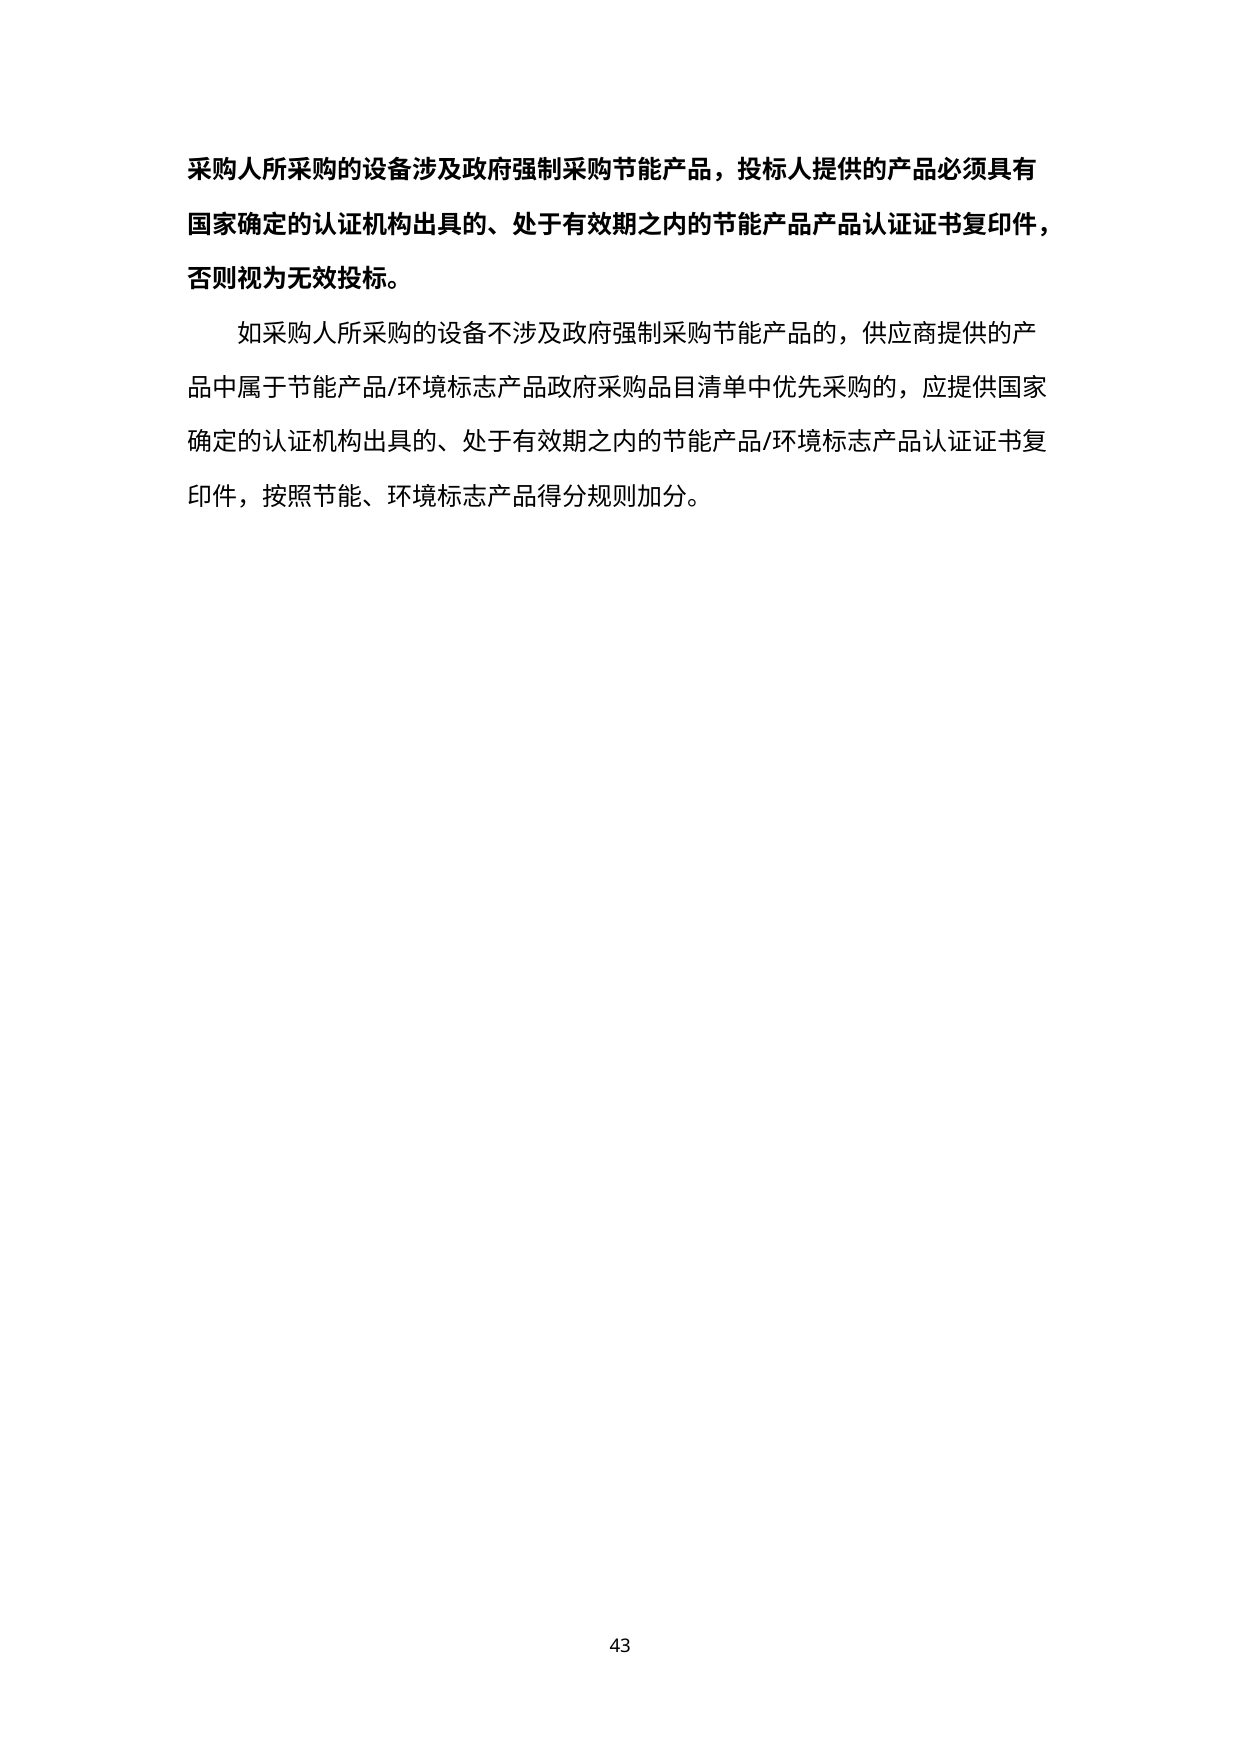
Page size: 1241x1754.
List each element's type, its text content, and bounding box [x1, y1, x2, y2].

text 如采购人所采购的设备不涉及政府强制采购节能产品的，供应商提供的产品中属于节能产品/环境标志产品政府采购品目清单中优先采购的，应提供国家确定的认证机构出具的、处于有效期之内的节能产品/环境标志产品认证证书复印件，按照节能、环境标志产品得分规则加分。 [187, 313, 1053, 512]
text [187, 150, 1053, 295]
